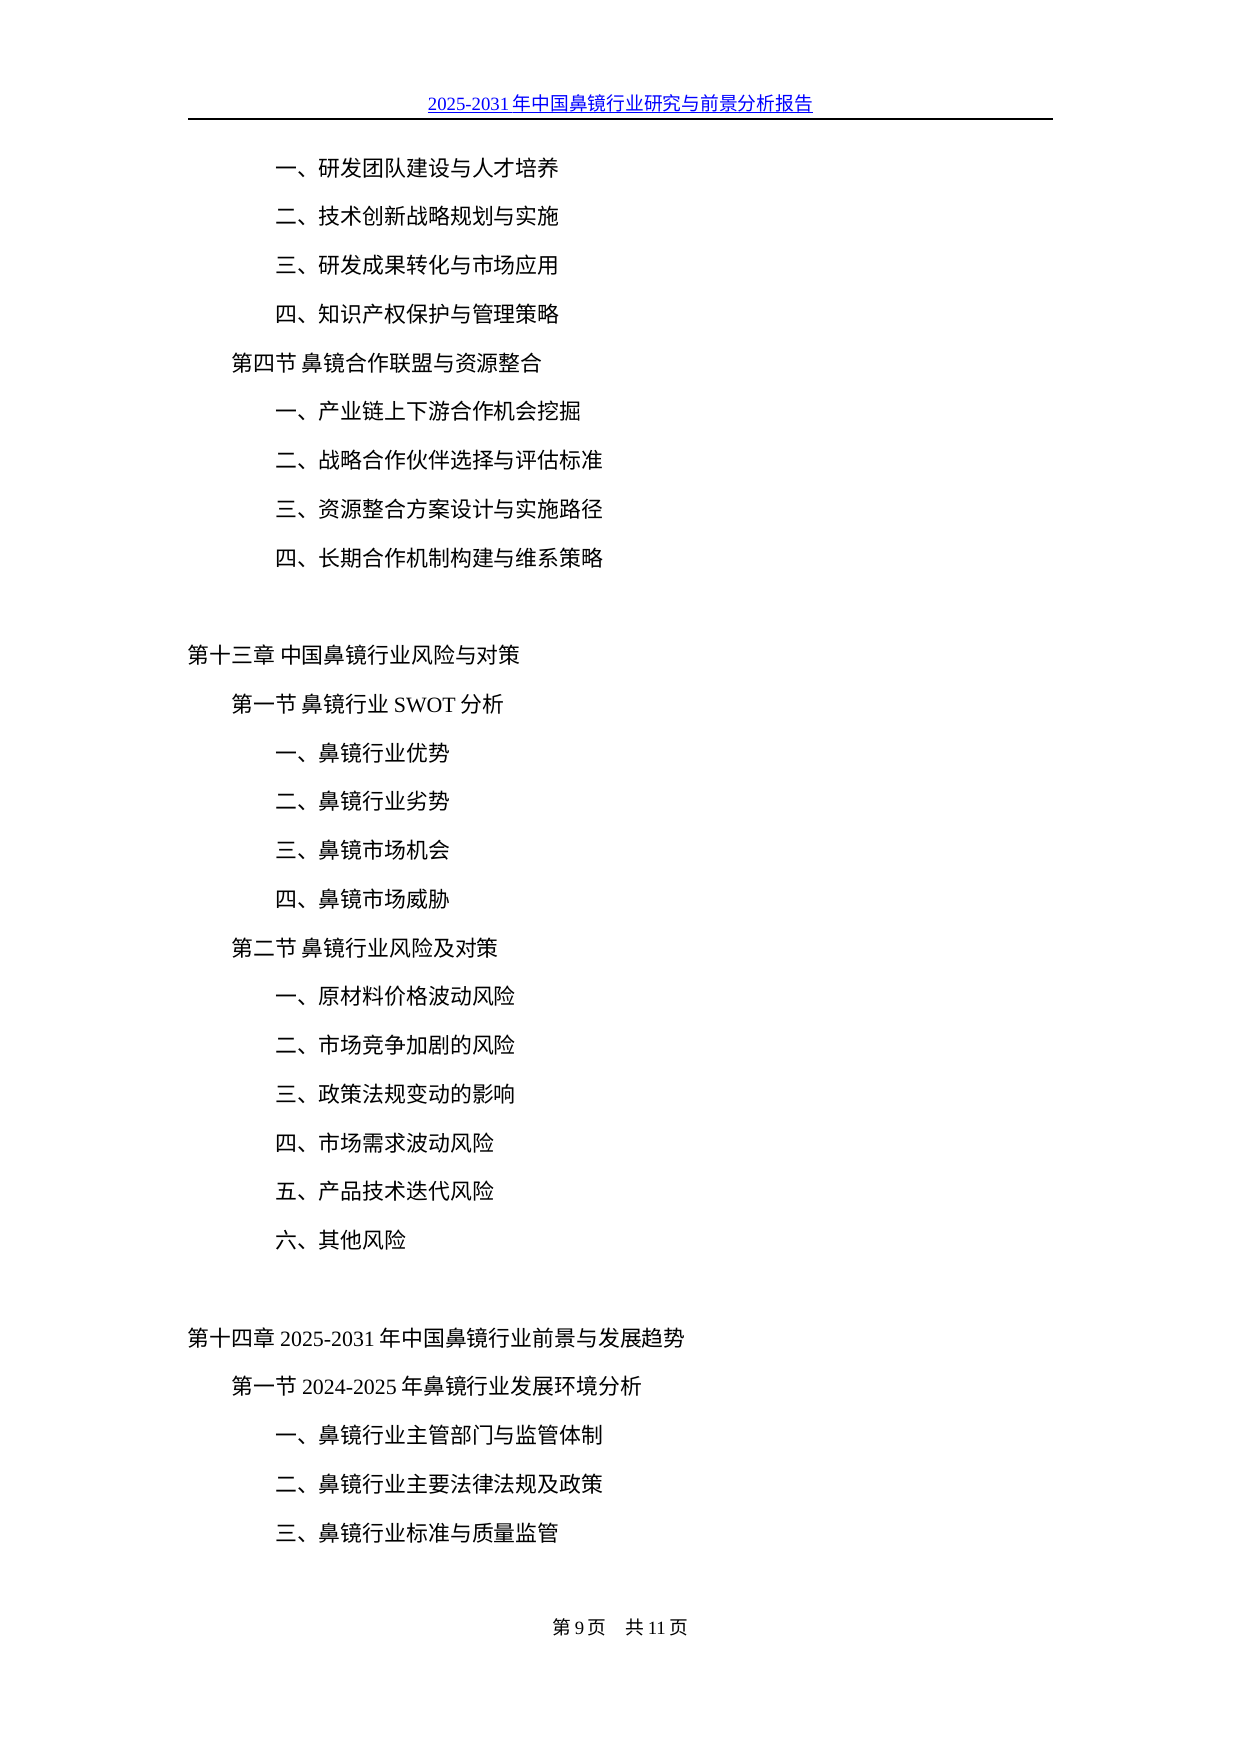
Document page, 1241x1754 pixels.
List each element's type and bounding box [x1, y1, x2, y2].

text [187, 150, 1053, 1548]
